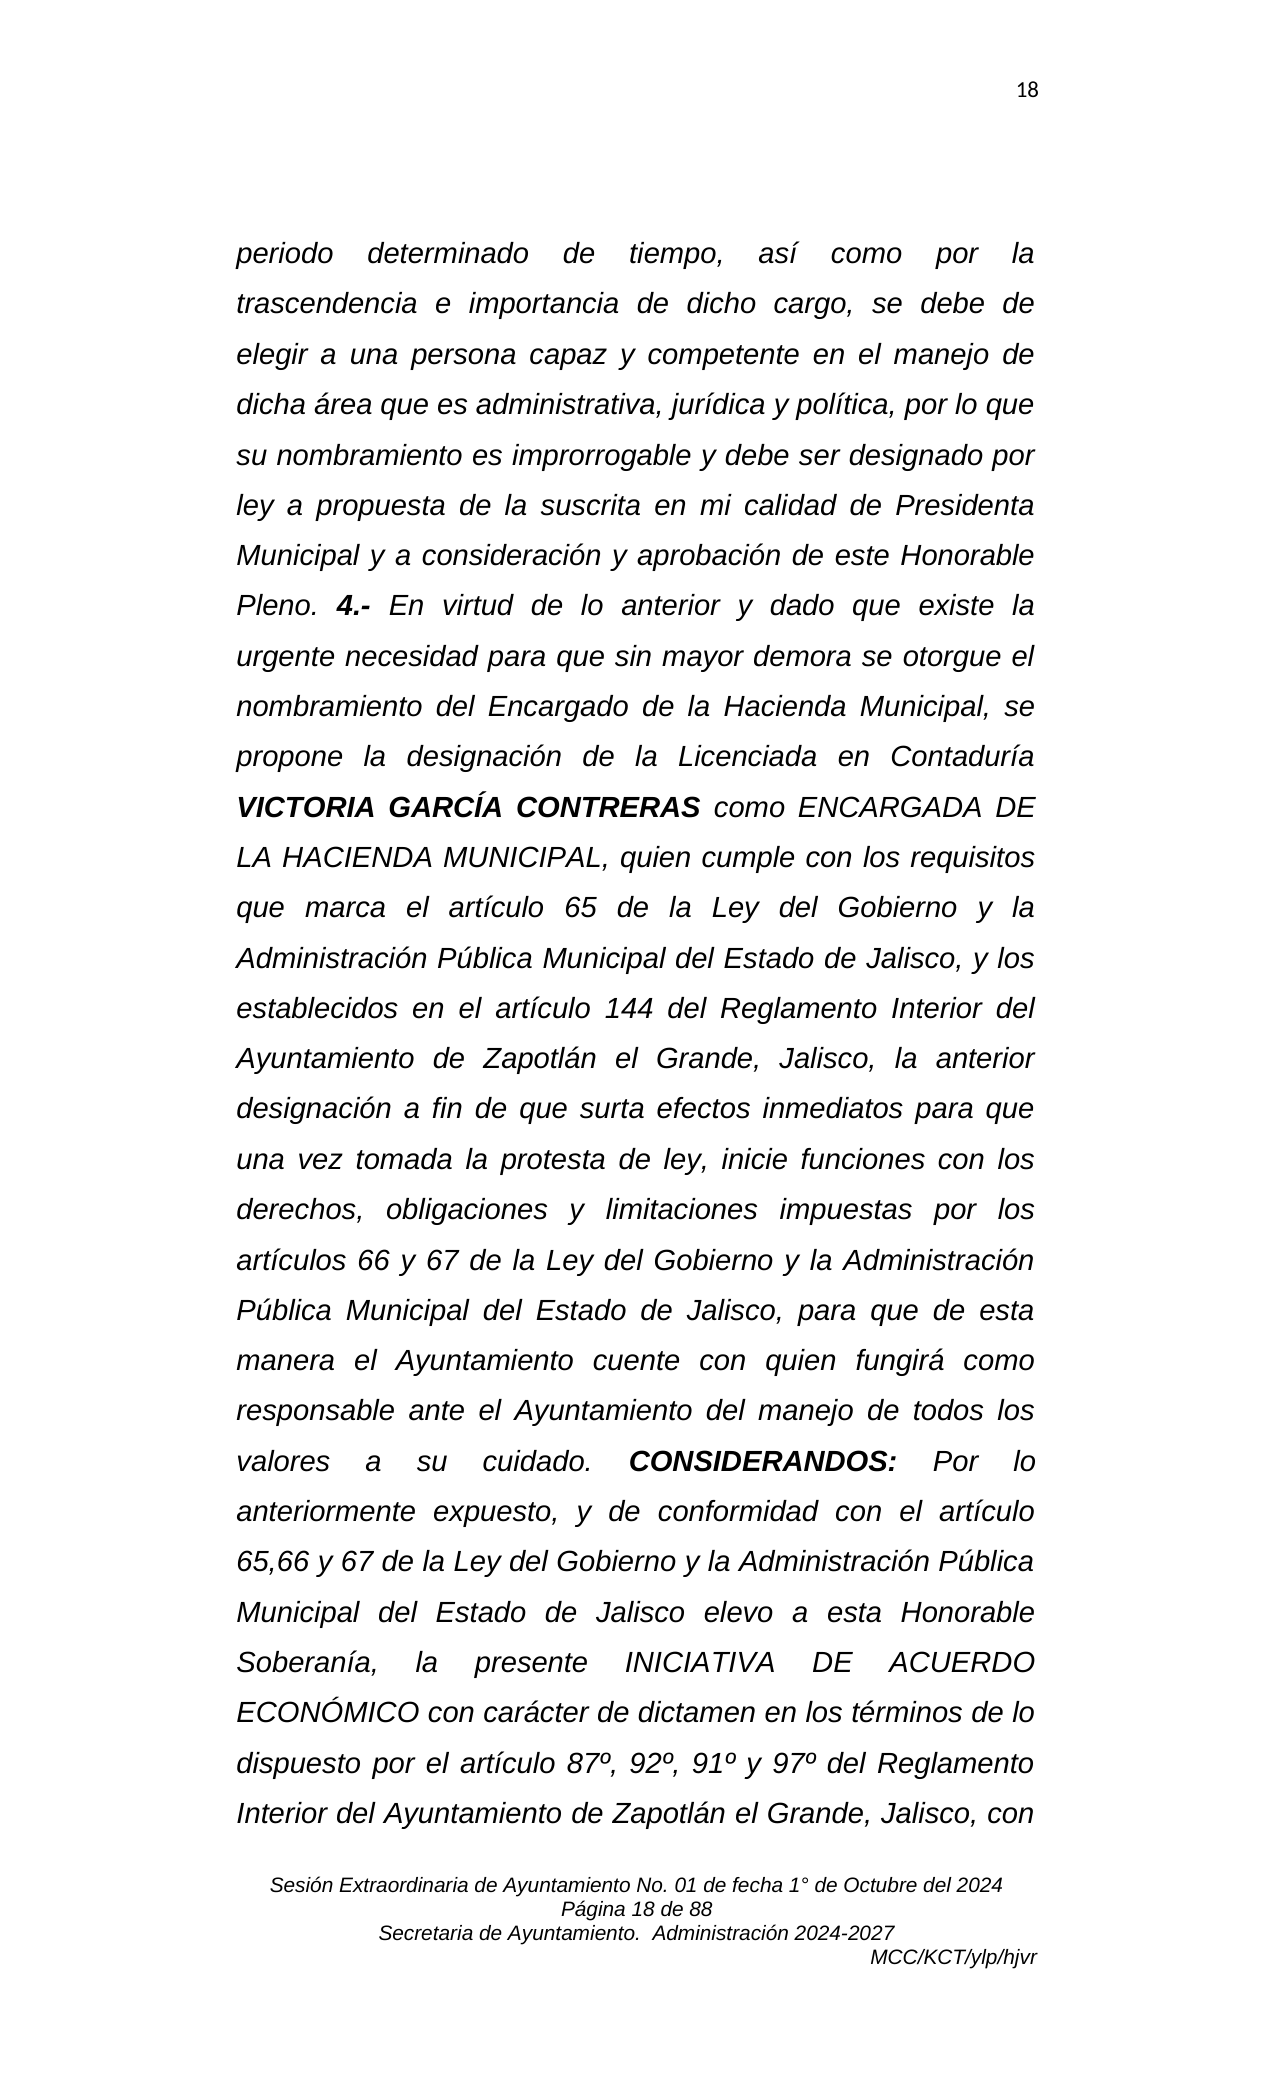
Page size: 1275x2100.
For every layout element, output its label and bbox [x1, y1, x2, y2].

text [236, 236, 1039, 1829]
